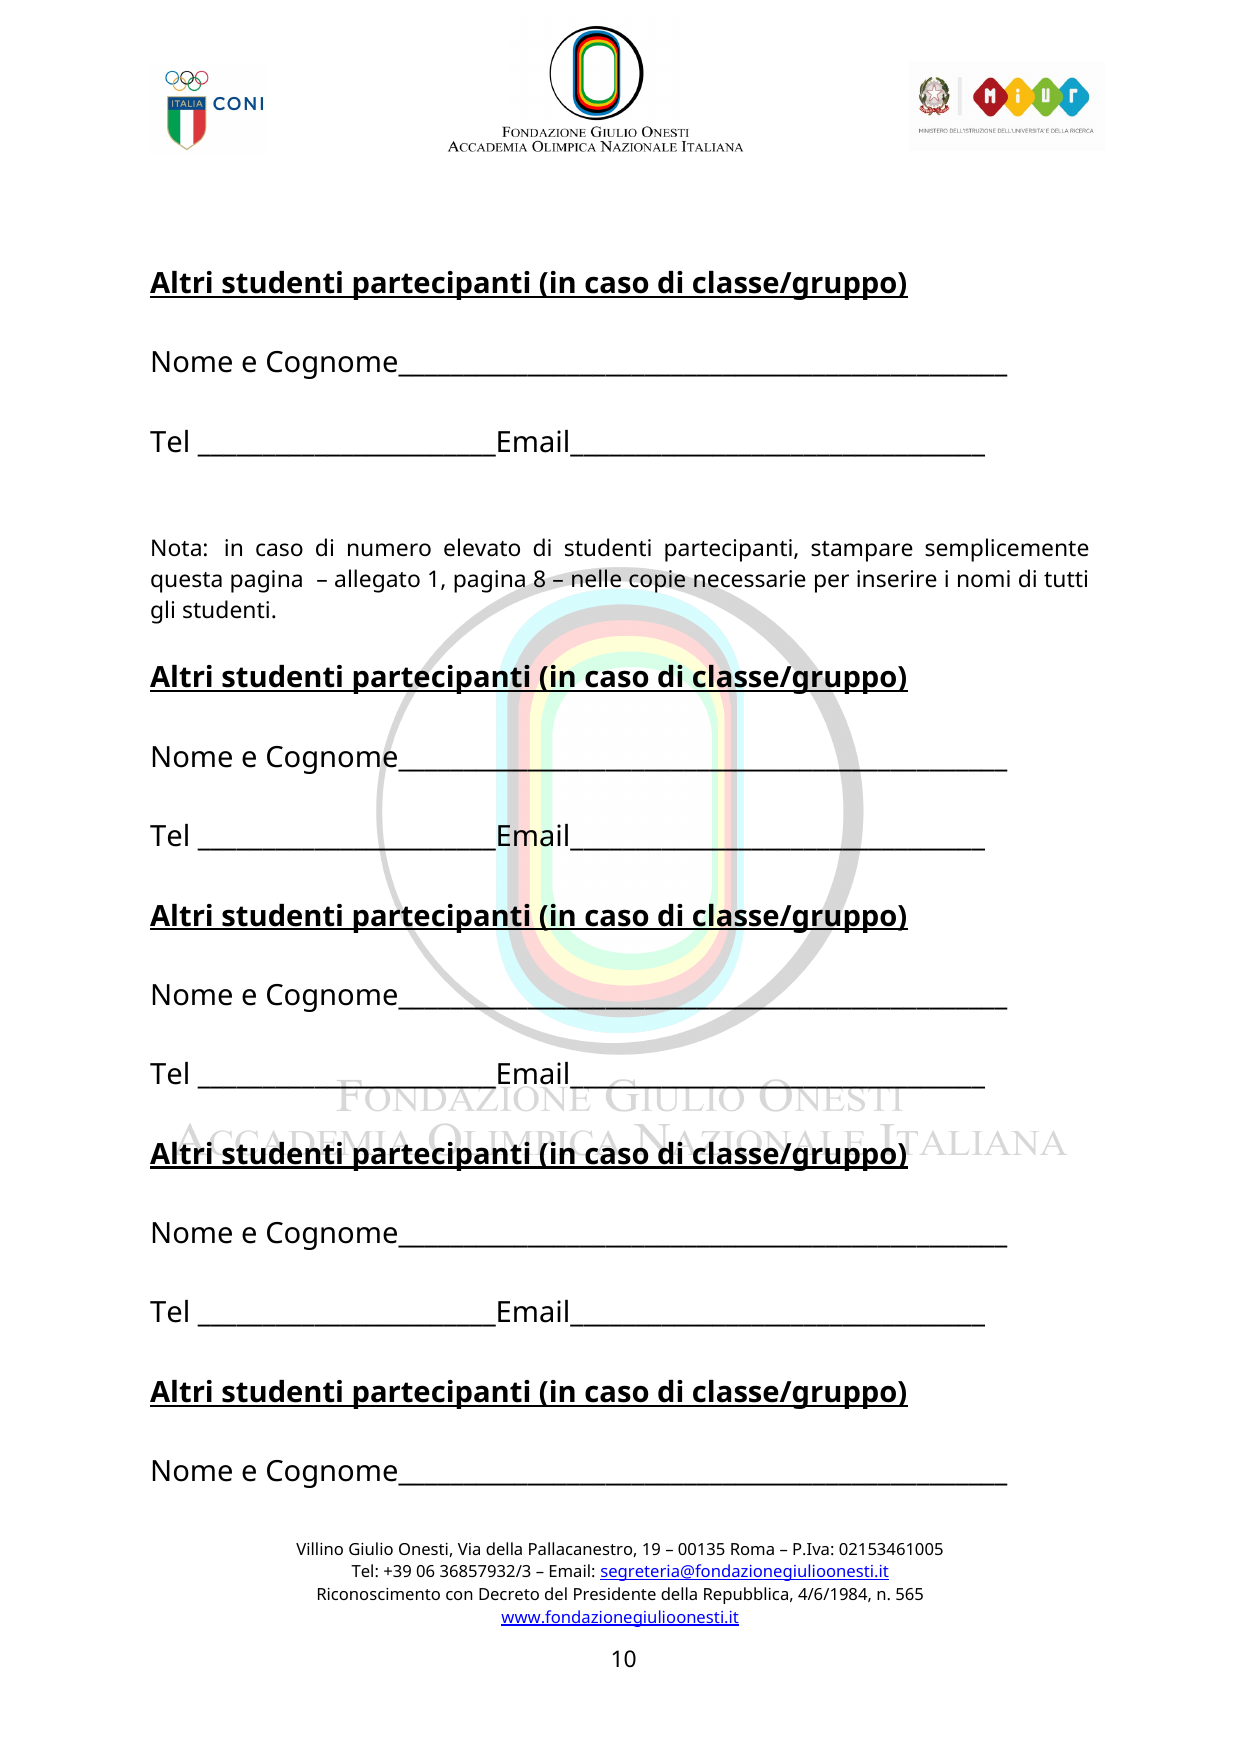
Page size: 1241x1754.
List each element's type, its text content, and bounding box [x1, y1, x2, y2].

picture [150, 63, 268, 154]
text Nome e Cognome_______________________________________________ [150, 1450, 1090, 1490]
text Tel _______________________Email________________________________ [150, 421, 1090, 461]
text Altri studenti partecipanti (in caso di classe/gruppo) [150, 657, 1090, 696]
text Tel _______________________Email________________________________ [150, 815, 1090, 855]
text Nome e Cognome_______________________________________________ [150, 1212, 1090, 1252]
picture [909, 61, 1105, 151]
text Nome e Cognome_______________________________________________ [150, 342, 1090, 381]
text Nome e Cognome_______________________________________________ [150, 736, 1090, 776]
picture [440, 16, 750, 161]
text Altri studenti partecipanti (in caso di classe/gruppo) [150, 262, 1090, 302]
text Altri studenti partecipanti (in caso di classe/gruppo) [150, 895, 1090, 934]
text Nota: in caso di numero elevato di studenti partecipanti, stampare semplicemente questa pagina – allegato 1, pagina 8 – nelle copie necessarie per inserire i nomi di tutti gli studenti. [150, 532, 1090, 625]
text Altri studenti partecipanti (in caso di classe/gruppo) [150, 1371, 1090, 1411]
text Tel _______________________Email________________________________ [150, 1053, 1090, 1093]
text Altri studenti partecipanti (in caso di classe/gruppo) [150, 1133, 1090, 1173]
text Nome e Cognome_______________________________________________ [150, 974, 1090, 1014]
text Tel _______________________Email________________________________ [150, 1292, 1090, 1331]
